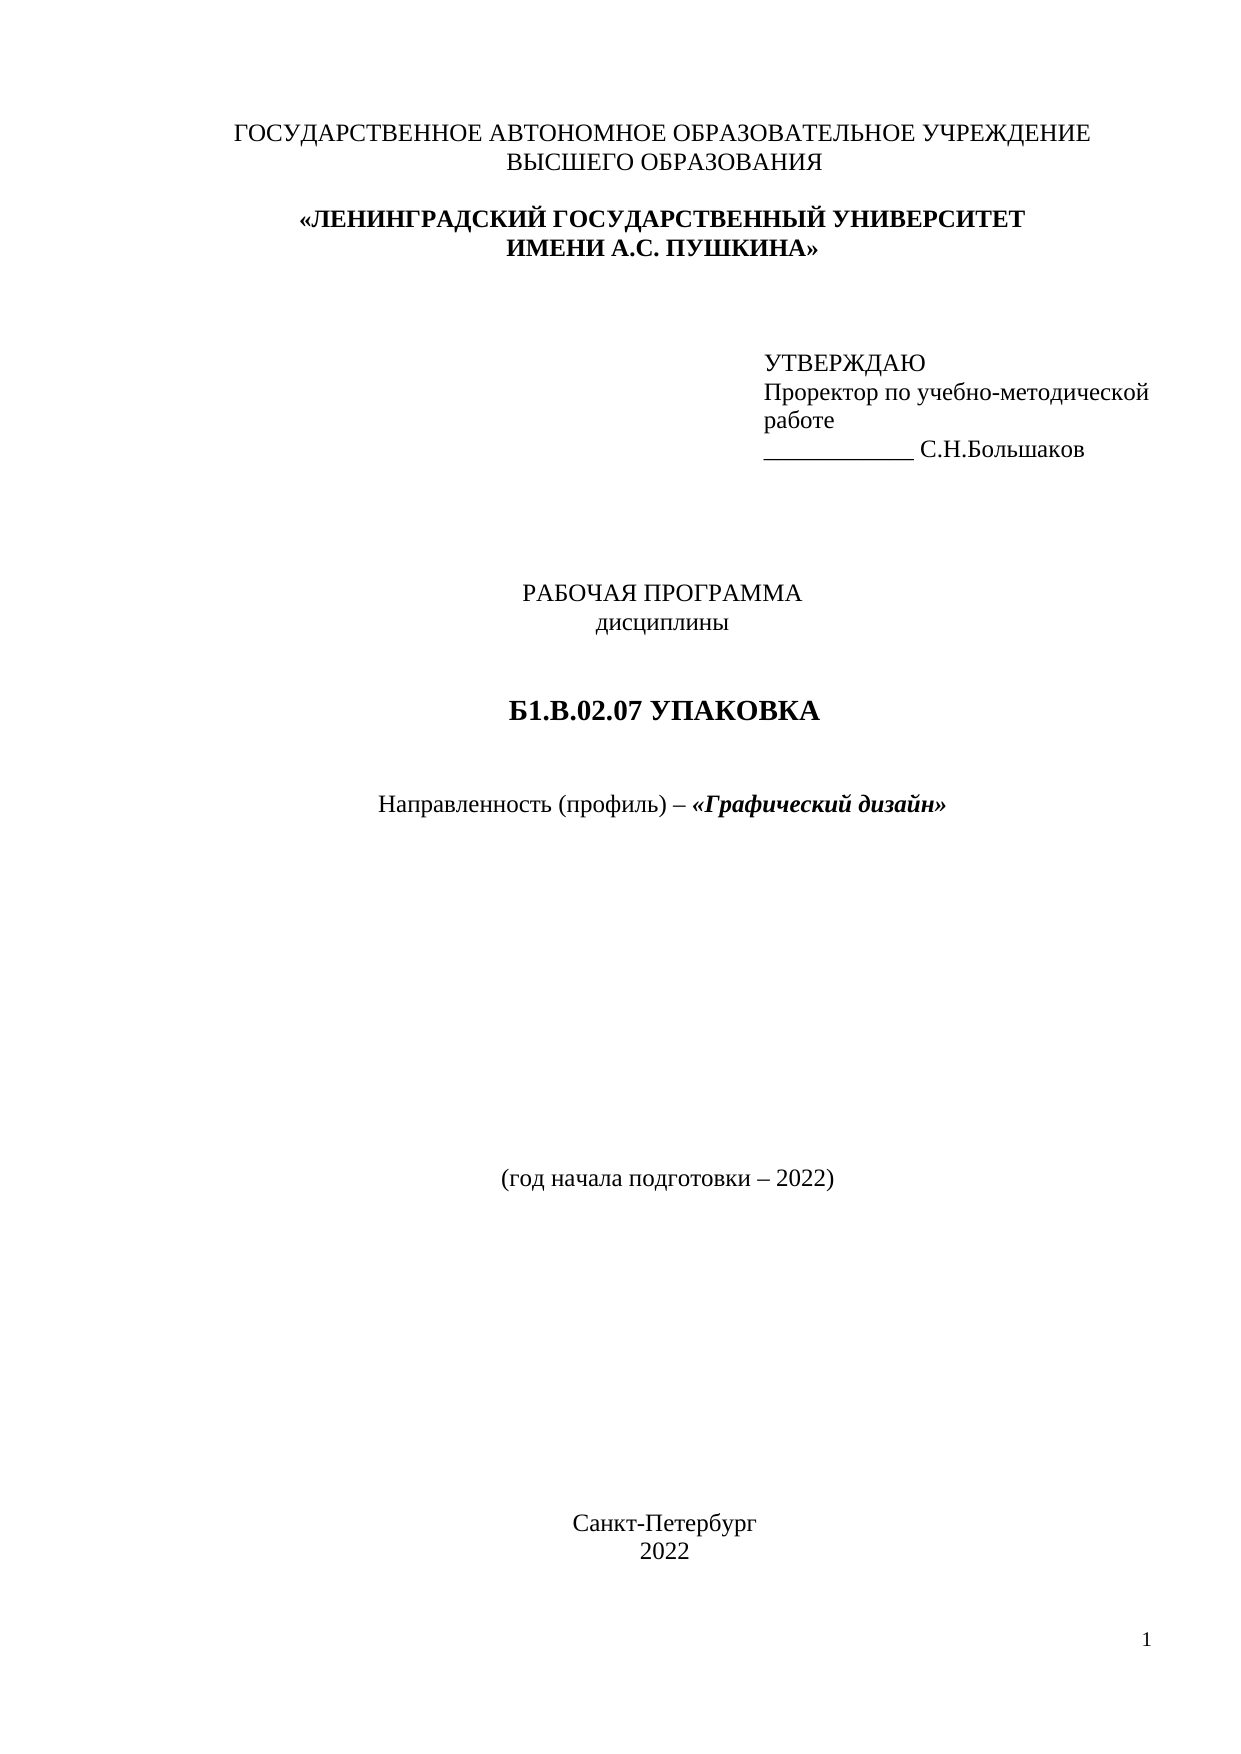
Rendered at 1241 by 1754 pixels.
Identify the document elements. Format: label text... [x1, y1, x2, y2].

text работе [177, 406, 1152, 434]
text Проректор по учебно-методической [177, 377, 1152, 406]
text ИМЕНИ А.С. ПУШКИНА» [173, 233, 1152, 262]
text Б1.В.02.07 УПАКОВКА [177, 693, 1152, 727]
text Санкт-Петербург [177, 1508, 1152, 1536]
text (год начала подготовки – 2022) [177, 1163, 1152, 1191]
text УТВЕРЖДАЮ [177, 348, 1152, 377]
text РАБОЧАЯ ПРОГРАММА [173, 578, 1152, 607]
text «ЛЕНИНГРАДСКИЙ ГОСУДАРСТВЕННЫЙ УНИВЕРСИТЕТ [173, 204, 1152, 233]
text ____________ С.Н.Большаков [177, 434, 1152, 463]
text ГОСУДАРСТВЕННОЕ АВТОНОМНОЕ ОБРАЗОВАТЕЛЬНОЕ УЧРЕЖДЕНИЕ ВЫСШЕГО ОБРАЗОВАНИЯ [173, 118, 1152, 176]
text дисциплины [173, 607, 1152, 636]
text 2022 [177, 1536, 1152, 1565]
text Направленность (профиль) – «Графический дизайн» [173, 789, 1152, 818]
